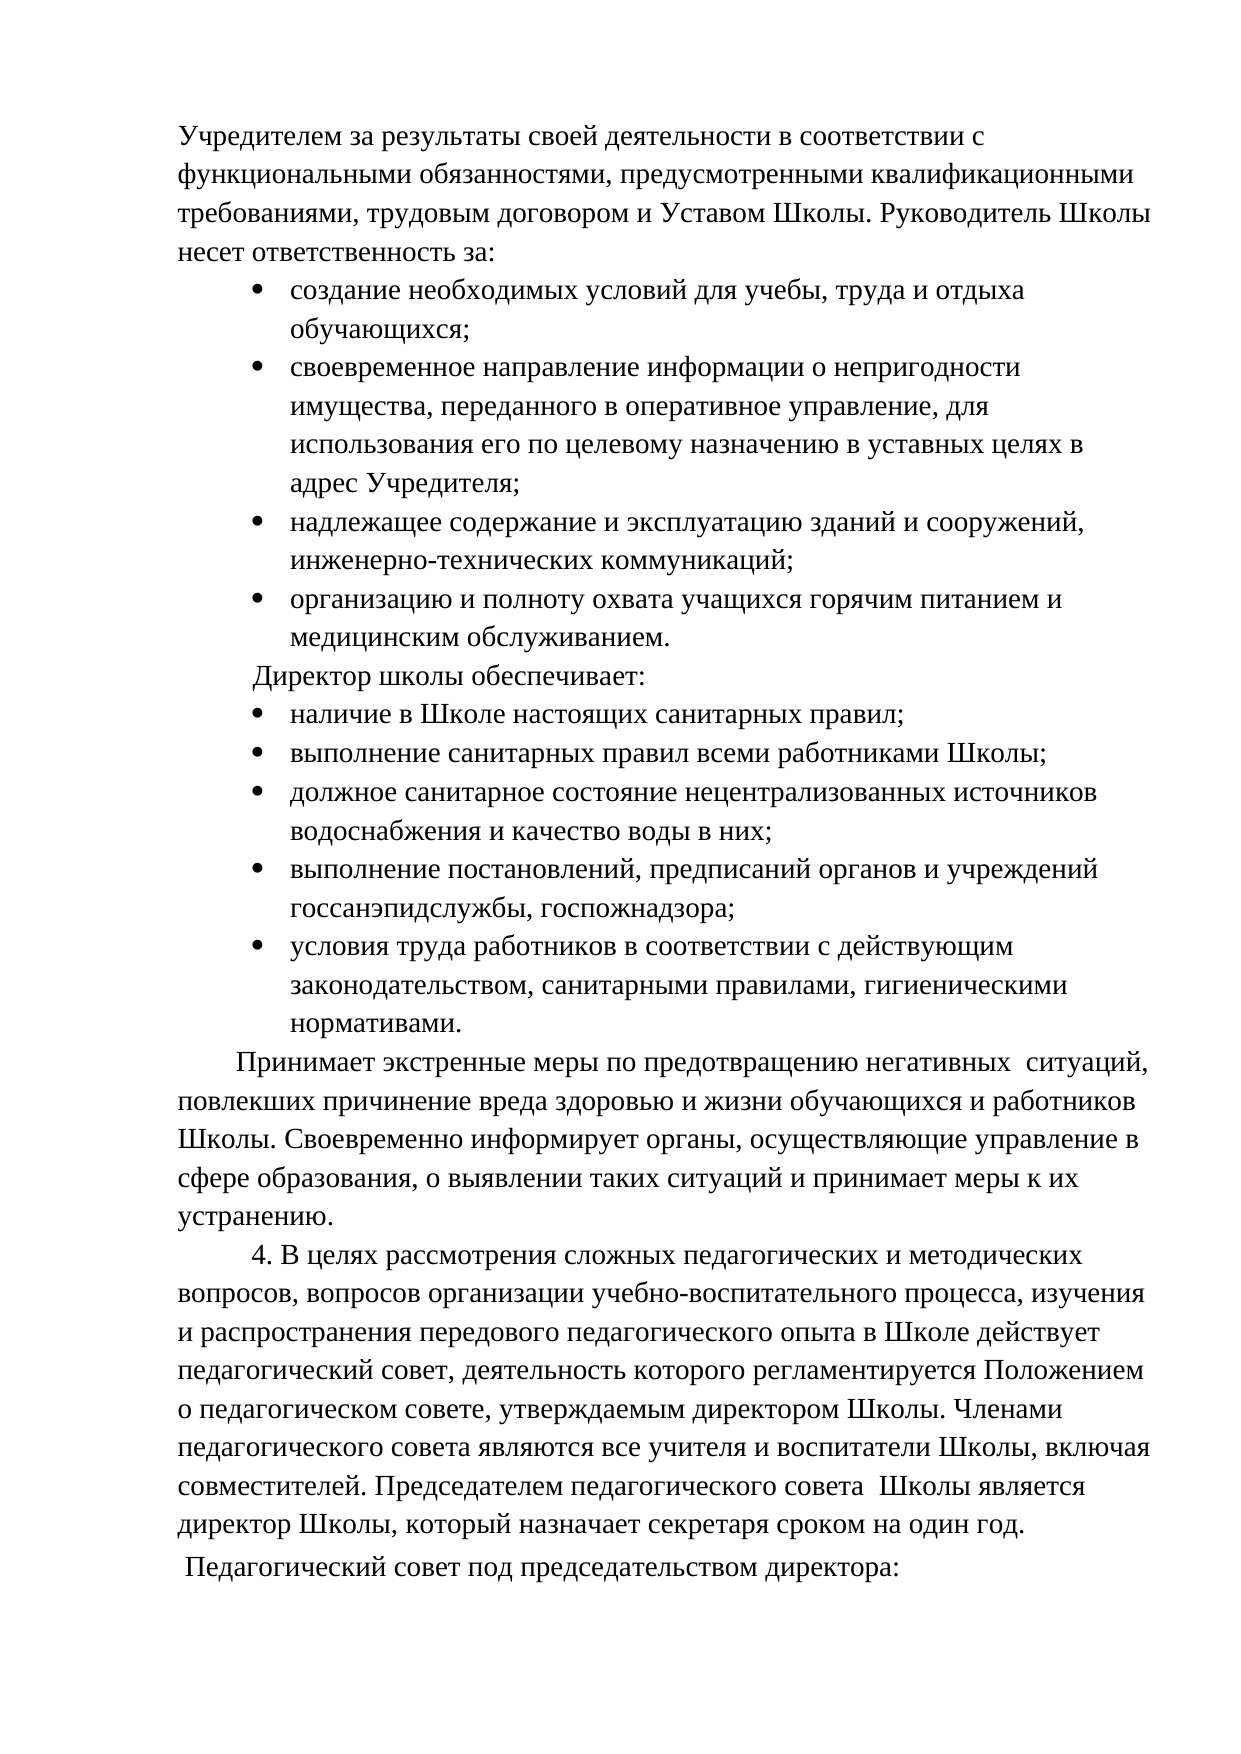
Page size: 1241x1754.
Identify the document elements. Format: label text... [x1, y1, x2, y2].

list своевременное направление информации о непригодности имущества, переданного в оперативное управление, для использования его по целевому назначению в уставных целях в адрес Учредителя; [252, 349, 1152, 499]
list условия труда работников в соответствии с действующим законодательством, санитарными правилами, гигиеническими нормативами. [252, 928, 1152, 1039]
list выполнение санитарных правил всеми работниками Школы; [252, 735, 1152, 769]
list должное санитарное состояние нецентрализованных источников водоснабжения и качество воды в них; [252, 774, 1152, 846]
text 4. В целях рассмотрения сложных педагогических и методических вопросов, вопросов организации учебно-воспитательного процесса, изучения и распространения передового педагогического опыта в Школе действует педагогический совет, деятельность которого регламентируется Положением о педагогическом совете, утверждаемым директором Школы. Членами педагогического совета являются все учителя и воспитатели Школы, включая совместителей. Председателем педагогического совета Школы является директор Школы, который назначает секретаря сроком на один год. [177, 1237, 1152, 1540]
list создание необходимых условий для учебы, труда и отдыха обучающихся; [252, 272, 1152, 344]
list наличие в Школе настоящих санитарных правил; [252, 697, 1152, 730]
text Педагогический совет под председательством директора: [177, 1549, 1152, 1583]
list надлежащее содержание и эксплуатацию зданий и сооружений, инженерно-технических коммуникаций; [252, 504, 1152, 576]
text Директор школы обеспечивает: [252, 658, 1152, 692]
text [177, 118, 1152, 267]
list выполнение постановлений, предписаний органов и учреждений госсанэпидслужбы, госпожнадзора; [252, 851, 1152, 923]
text Принимает экстренные меры по предотвращению негативных ситуаций, повлекших причинение вреда здоровью и жизни обучающихся и работников Школы. Своевременно информирует органы, осуществляющие управление в сфере образования, о выявлении таких ситуаций и принимает меры к их устранению. [177, 1044, 1152, 1232]
list организацию и полноту охвата учащихся горячим питанием и медицинским обслуживанием. [252, 581, 1152, 653]
